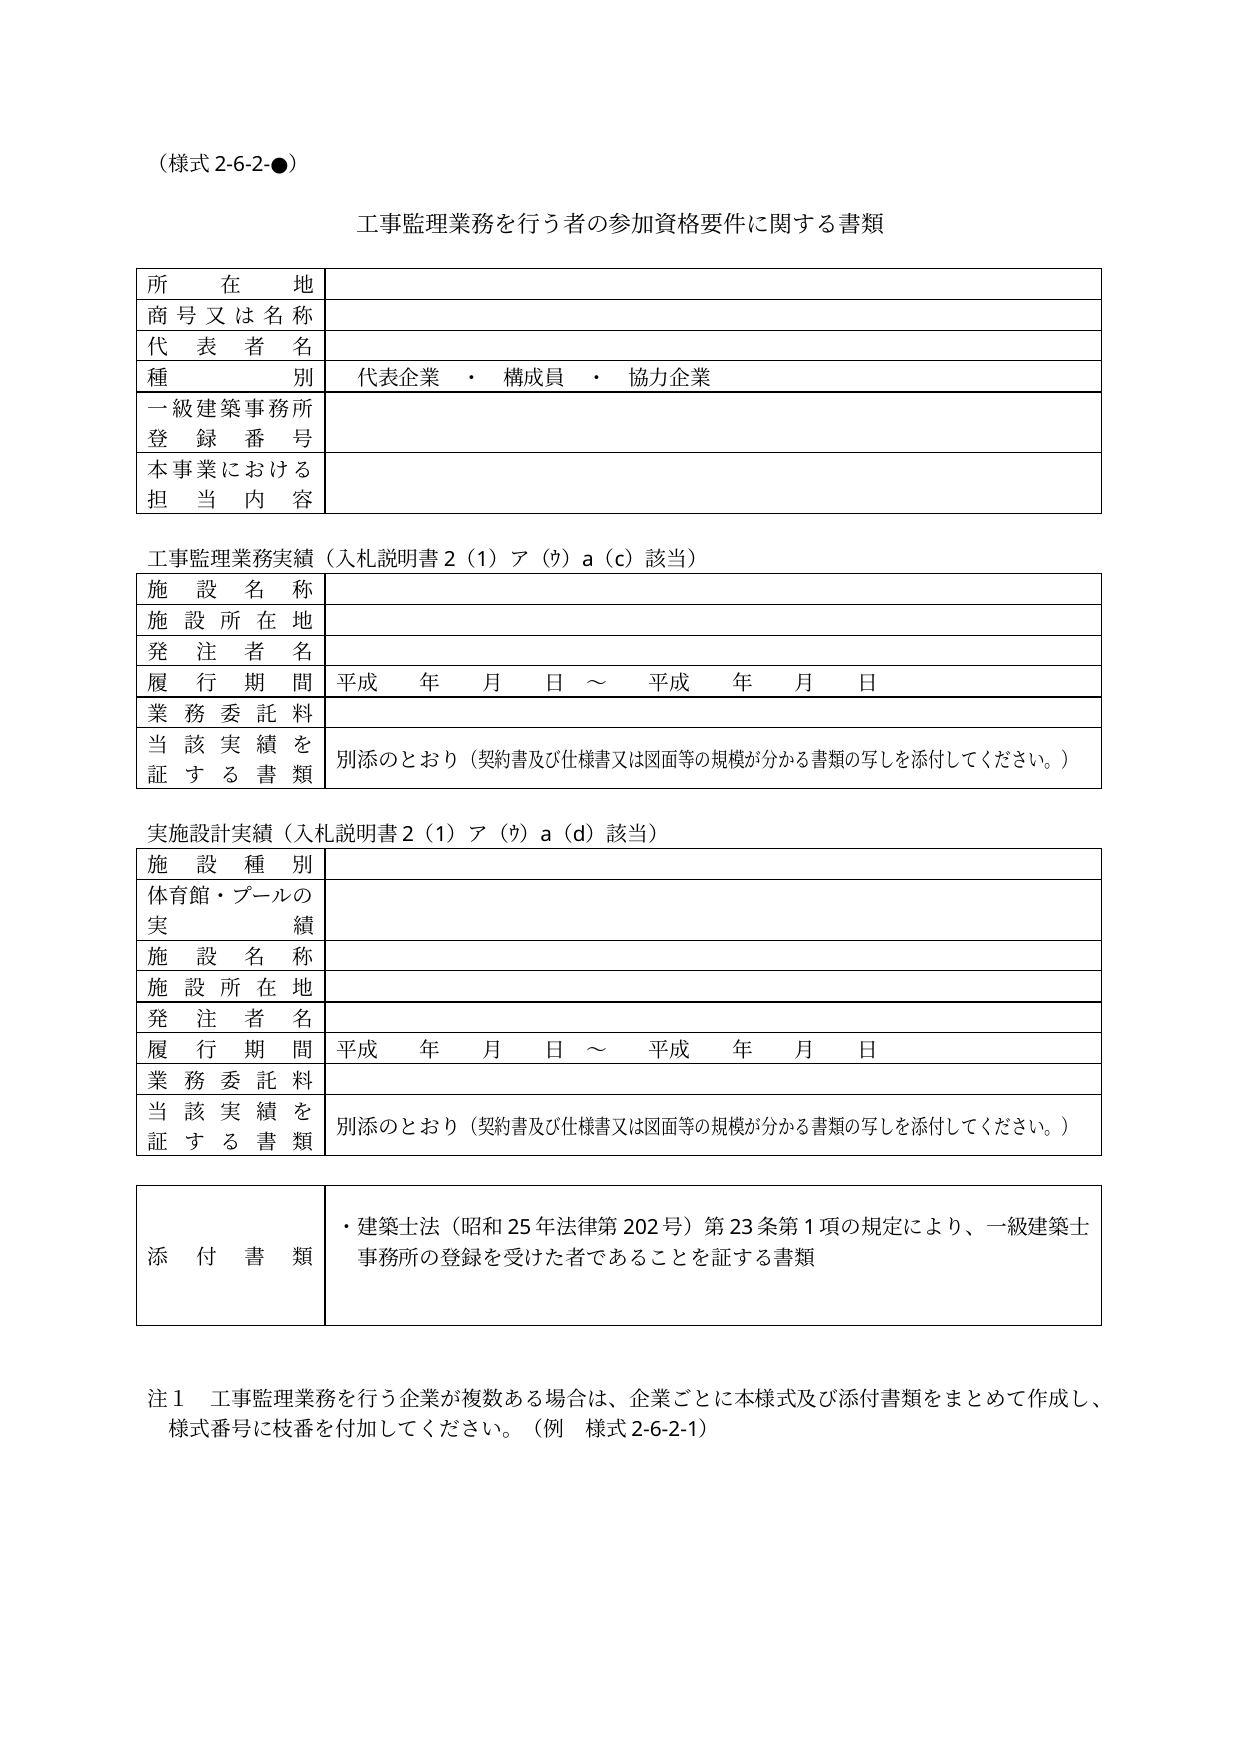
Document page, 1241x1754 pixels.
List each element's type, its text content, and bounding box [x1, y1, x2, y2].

table_cell 当該実績を 証する書類 [137, 728, 324, 788]
table_cell 施設名称 [137, 941, 324, 970]
table_cell 一級建築事務所 登録番号 [137, 393, 324, 452]
table_cell [326, 1003, 1101, 1032]
table_cell 当該実績を 証する書類 [137, 1095, 324, 1155]
table_cell [326, 393, 1101, 452]
text 工事監理業務を行う者の参加資格要件に関する書類 [148, 206, 1092, 239]
table_cell 履行期間 [137, 1033, 324, 1063]
text 工事監理業務実績（入札説明書2（1）ア（ｳ）a（c）該当） [148, 542, 1092, 573]
table_cell [326, 880, 1101, 939]
table_cell 発注者名 [137, 1003, 324, 1032]
table_header [326, 269, 1101, 298]
table_cell 平成 年 月 日 ～ 平成 年 月 日 [326, 666, 1101, 696]
table_cell 別添のとおり（契約書及び仕様書又は図面等の規模が分かる書類の写しを添付してください。） [326, 728, 1101, 788]
text 注１ 工事監理業務を行う企業が複数ある場合は、企業ごとに本様式及び添付書類をまとめて作成し、様式番号に枝番を付加してください。（例 様式2-6-2-1） [148, 1382, 1092, 1442]
table_cell 代表企業 ・ 構成員 ・ 協力企業 [326, 361, 1101, 391]
table_cell [326, 605, 1101, 634]
text 実施設計実績（入札説明書2（1）ア（ｳ）a（d）該当） [148, 818, 1092, 848]
table_header [326, 849, 1101, 879]
text （様式2-6-2-●） [148, 148, 1092, 178]
table_cell [326, 698, 1101, 727]
table_cell [326, 453, 1101, 513]
table_cell 体育館・プールの実績 [137, 880, 324, 939]
table_cell 代表者名 [137, 331, 324, 360]
table_cell 本事業における 担当内容 [137, 453, 324, 513]
table_cell 履行期間 [137, 666, 324, 696]
table_header 所在地 [137, 269, 324, 298]
table_cell 施設所在地 [137, 605, 324, 634]
table_cell [326, 1064, 1101, 1094]
table_cell [326, 300, 1101, 329]
table_header ・建築士法（昭和25年法律第202号）第23条第1項の規定により、一級建築士事務所の登録を受けた者であることを証する書類 [326, 1186, 1101, 1324]
table_cell 発注者名 [137, 636, 324, 665]
table_cell [326, 941, 1101, 970]
table_cell [326, 636, 1101, 665]
table_header [326, 574, 1101, 603]
table_cell 商号又は名称 [137, 300, 324, 329]
table_cell [326, 331, 1101, 360]
table_cell 種別 [137, 361, 324, 391]
table_header 施設名称 [137, 574, 324, 603]
table_cell 業務委託料 [137, 698, 324, 727]
table_header 添付書類 [137, 1186, 324, 1324]
table_cell 施設所在地 [137, 971, 324, 1001]
table_cell [326, 971, 1101, 1001]
table_header 施設種別 [137, 849, 324, 879]
table_cell 業務委託料 [137, 1064, 324, 1094]
table_cell 平成 年 月 日 ～ 平成 年 月 日 [326, 1033, 1101, 1063]
table_cell 別添のとおり（契約書及び仕様書又は図面等の規模が分かる書類の写しを添付してください。） [326, 1095, 1101, 1155]
